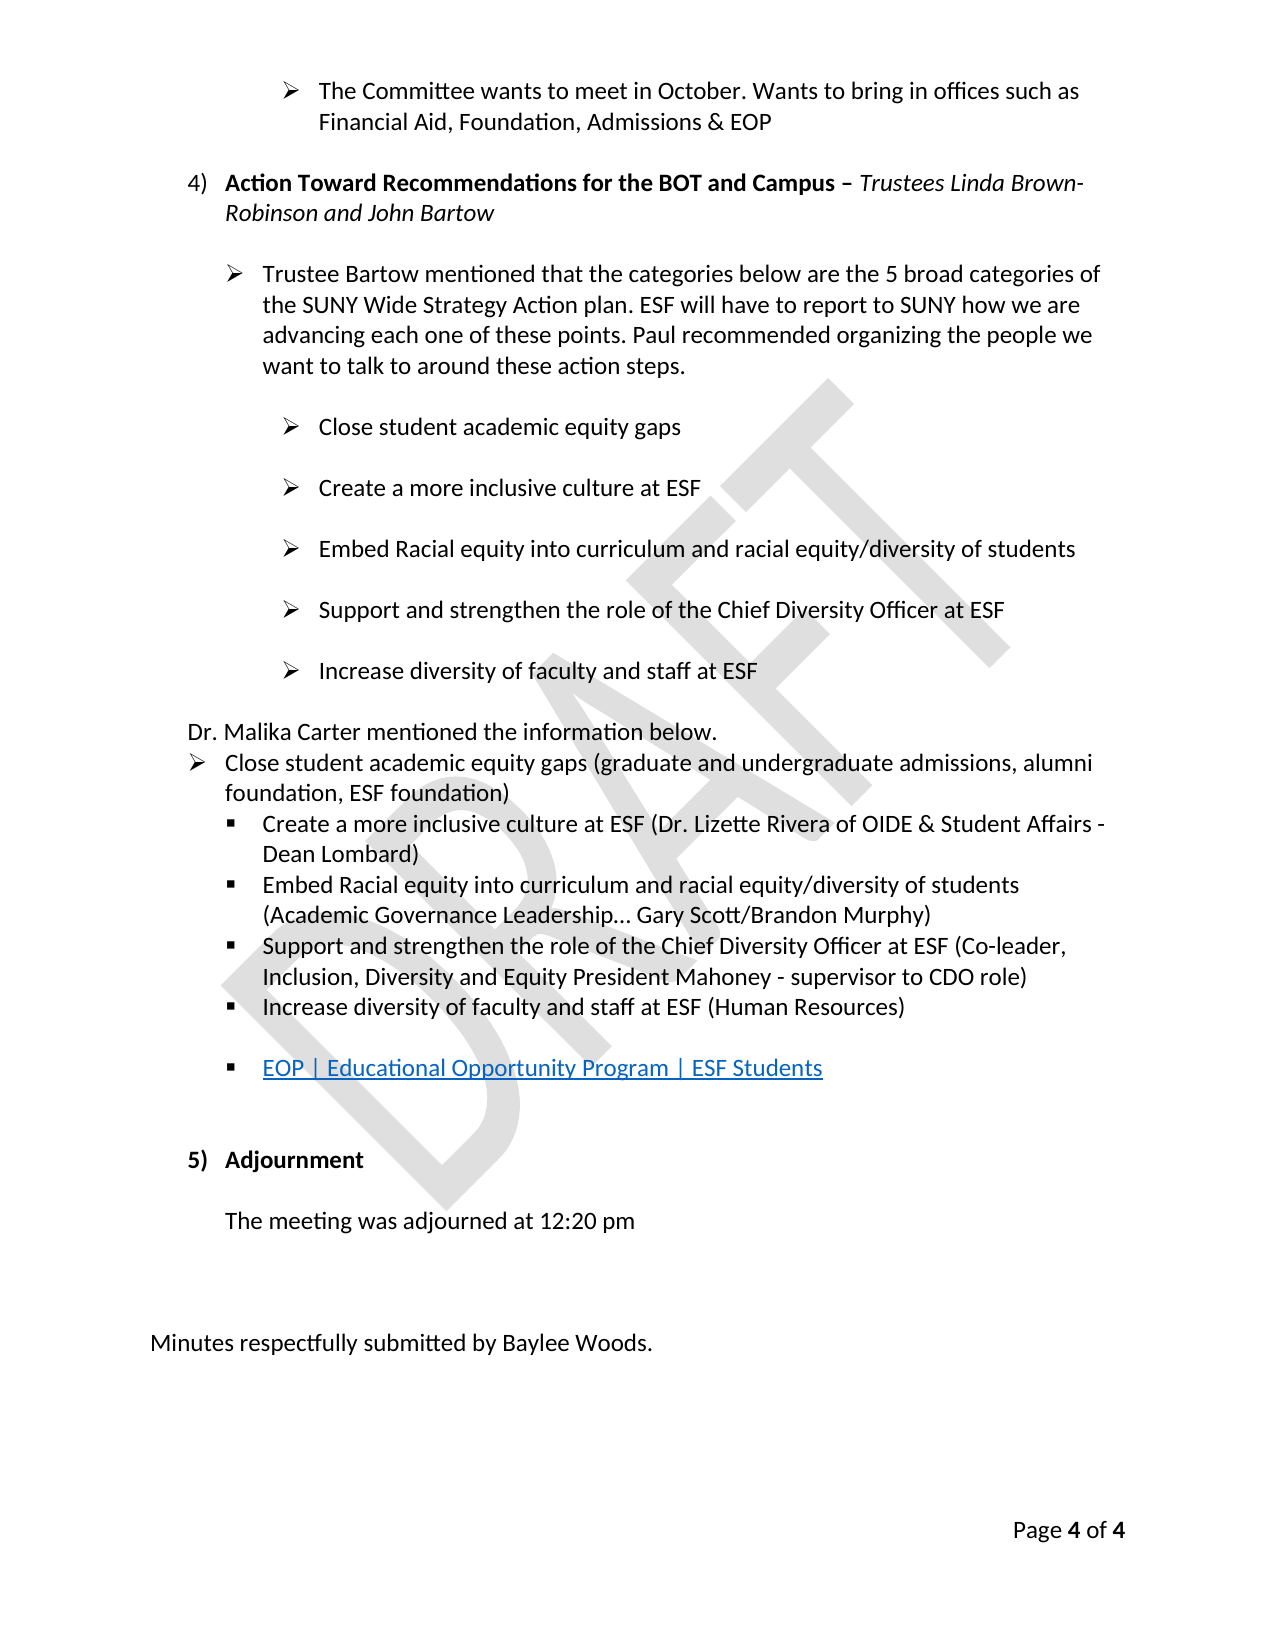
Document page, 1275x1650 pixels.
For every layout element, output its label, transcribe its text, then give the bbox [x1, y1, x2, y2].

list The Committee wants to meet in October. Wants to bring in offices such as Financial Aid, Foundation, Admissions & EOP [281, 76, 1125, 137]
list Increase diversity of faculty and staff at ESF [281, 655, 1125, 686]
text Minutes respectfully submitted by Baylee Woods. [150, 1327, 1125, 1357]
list Embed Racial equity into curriculum and racial equity/diversity of students (Academic Governance Leadership… Gary Scott/Brandon Murphy) [225, 869, 1125, 930]
list Close student academic equity gaps [281, 411, 1125, 442]
list EOP | Educational Opportunity Program | ESF Students [225, 1052, 1125, 1083]
list Increase diversity of faculty and staff at ESF (Human Resources) [225, 991, 1125, 1022]
list The meeting was adjourned at 12:20 pm [225, 1205, 1125, 1235]
list Create a more inclusive culture at ESF (Dr. Lizette Rivera of OIDE & Student Affairs - Dean Lombard) [225, 808, 1125, 869]
text Dr. Malika Carter mentioned the information below. [187, 716, 1125, 747]
list Embed Racial equity into curriculum and racial equity/diversity of students [281, 533, 1125, 564]
list Support and strengthen the role of the Chief Diversity Officer at ESF (Co-leader, Inclusion, Diversity and Equity President Mahoney - supervisor to CDO role) [225, 930, 1125, 991]
list Support and strengthen the role of the Chief Diversity Officer at ESF [281, 594, 1125, 625]
list Adjournment [187, 1144, 1125, 1174]
list Create a more inclusive culture at ESF [281, 472, 1125, 503]
list Trustee Bartow mentioned that the categories below are the 5 broad categories of the SUNY Wide Strategy Action plan. ESF will have to report to SUNY how we are advancing each one of these points. Paul recommended organizing the people we want to talk to around these action steps. [225, 259, 1125, 381]
list Action Toward Recommendations for the BOT and Campus – Trustees Linda Brown-Robinson and John Bartow [187, 167, 1125, 228]
list Close student academic equity gaps (graduate and undergraduate admissions, alumni foundation, ESF foundation) [187, 747, 1125, 808]
